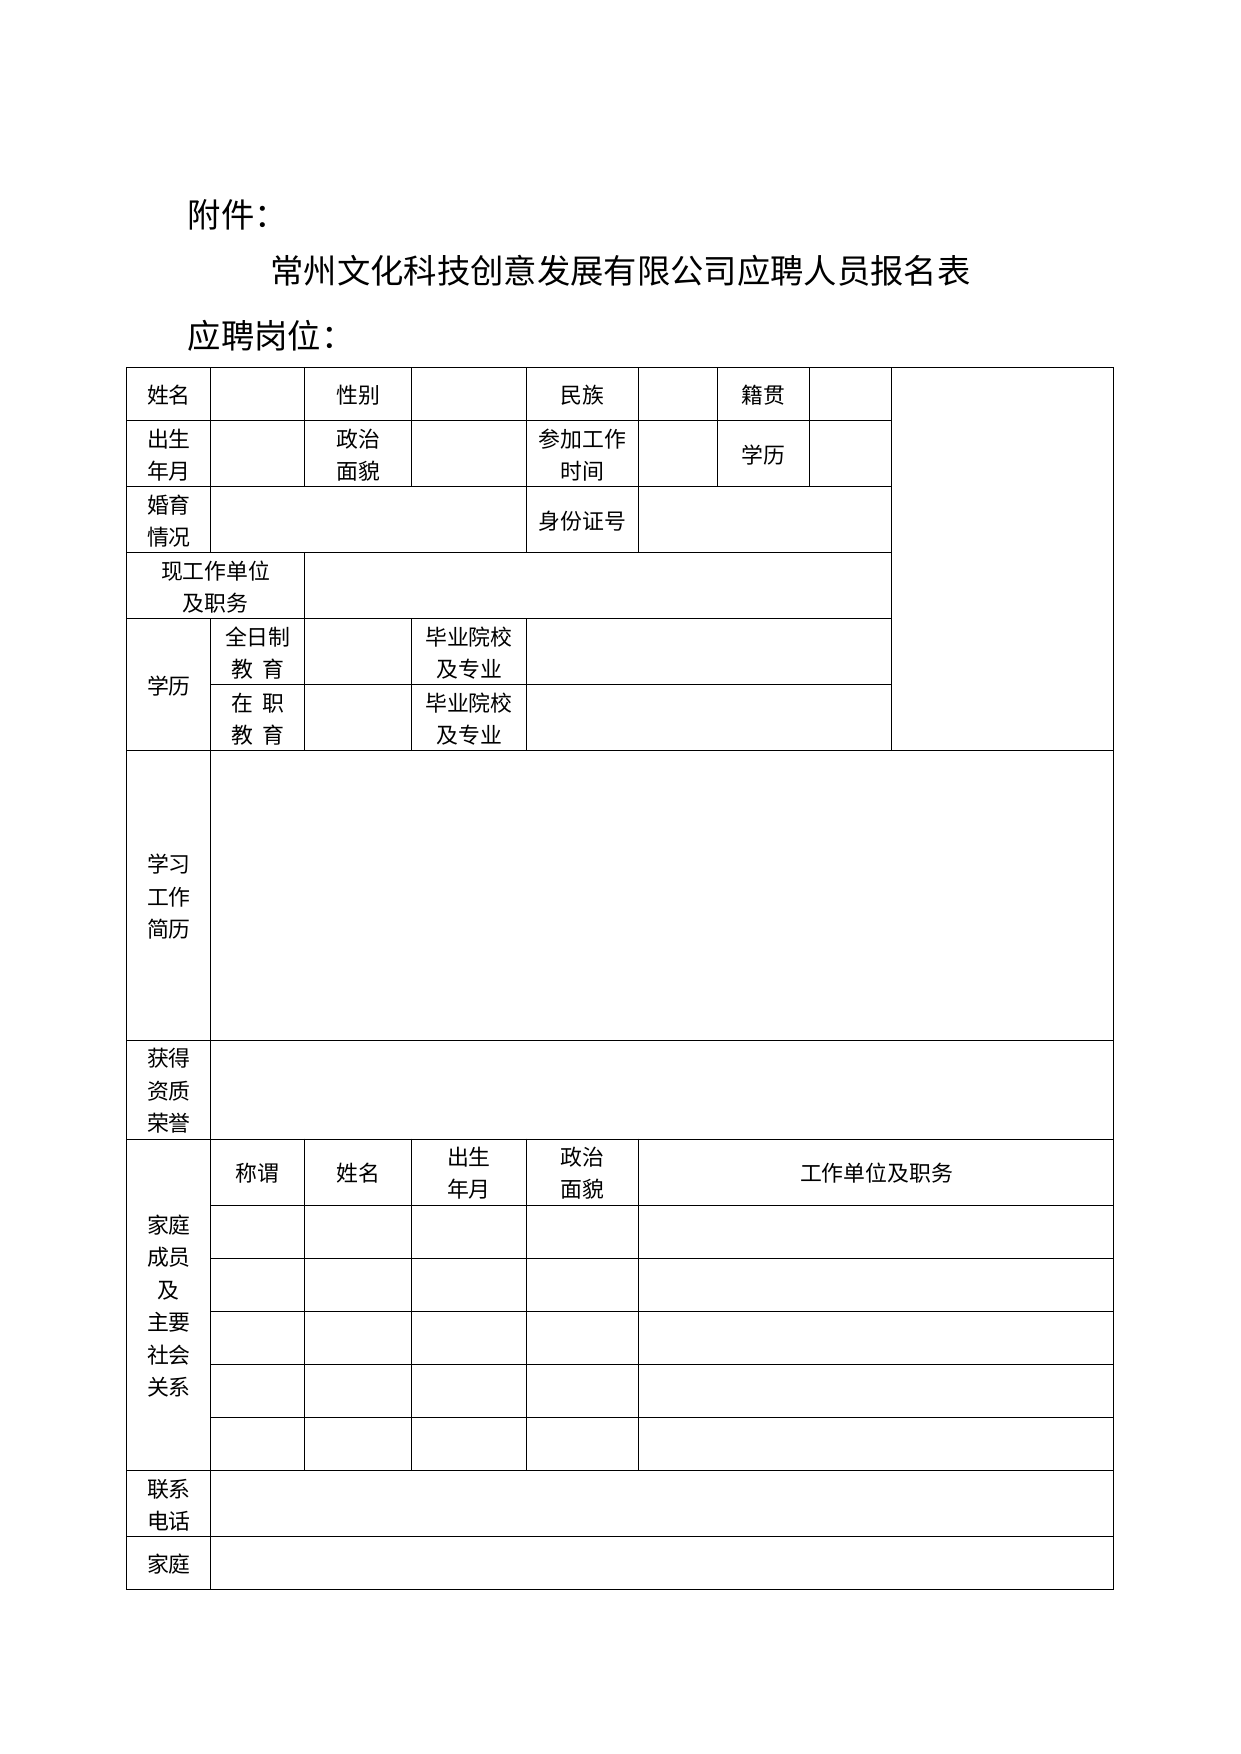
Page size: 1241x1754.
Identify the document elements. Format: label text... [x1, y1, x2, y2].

table_cell [211, 1206, 304, 1258]
table_header [412, 368, 526, 420]
table_cell [412, 1259, 526, 1311]
table_cell 出生 年月 [412, 1140, 526, 1204]
table_cell [527, 619, 891, 684]
table_cell [639, 421, 717, 486]
table_cell 政治 面貌 [527, 1140, 638, 1204]
table_cell [211, 1041, 1113, 1138]
table_cell 参加工作时间 [527, 421, 638, 486]
table_cell [639, 1418, 1113, 1470]
table_cell 获得资质荣誉 [127, 1041, 210, 1138]
text 附件： [187, 162, 1053, 237]
table_cell [305, 1365, 411, 1417]
table_header [892, 368, 1113, 750]
table_cell [211, 1365, 304, 1417]
table_cell 在 职 教 育 [211, 685, 304, 750]
table_cell [639, 1259, 1113, 1311]
table_cell [810, 421, 891, 486]
table_header 姓名 [127, 368, 210, 420]
table_cell 称谓 [211, 1140, 304, 1204]
table_cell 出生 年月 [127, 421, 210, 486]
table_cell 身份证号 [527, 487, 638, 552]
table_cell 现工作单位 及职务 [127, 553, 304, 618]
table_header 性别 [305, 368, 411, 420]
table_cell 政治 面貌 [305, 421, 411, 486]
table_cell [412, 1206, 526, 1258]
table_cell 工作单位及职务 [639, 1140, 1113, 1204]
table_cell [639, 487, 891, 552]
table_cell 学习 工作 简历 [127, 751, 210, 1040]
table_cell 联系电话 [127, 1471, 210, 1536]
table_cell 毕业院校 及专业 [412, 685, 526, 750]
table_cell 家庭 住址 [127, 1537, 210, 1589]
text 常州文化科技创意发展有限公司应聘人员报名表 [187, 237, 1053, 302]
table_cell 学历 [718, 421, 809, 486]
table_header 民族 [527, 368, 638, 420]
table_cell [211, 487, 526, 552]
table_header 籍贯 [718, 368, 809, 420]
table_cell [305, 553, 891, 618]
table_cell [412, 1418, 526, 1470]
table_cell [211, 1418, 304, 1470]
table_cell [211, 421, 304, 486]
table_cell [527, 1312, 638, 1364]
text 应聘岗位： [187, 302, 1053, 367]
table_cell 婚育 情况 [127, 487, 210, 552]
table_cell [211, 751, 1113, 1040]
table_cell [305, 1312, 411, 1364]
table_header [639, 368, 717, 420]
table_header [810, 368, 891, 420]
table_cell [527, 1206, 638, 1258]
table_cell [527, 1259, 638, 1311]
table_cell [305, 1206, 411, 1258]
table_cell [305, 619, 411, 684]
table_cell [527, 685, 891, 750]
table_cell [305, 1259, 411, 1311]
table_cell [527, 1418, 638, 1470]
table_cell [305, 685, 411, 750]
table_cell [305, 1418, 411, 1470]
table_cell [412, 1312, 526, 1364]
table_cell [211, 1259, 304, 1311]
table_cell [412, 421, 526, 486]
table_cell 家庭 成员 及 主要 社会 关系 [127, 1140, 210, 1470]
table_header [211, 368, 304, 420]
table_cell [211, 1312, 304, 1364]
table_cell [211, 1471, 1113, 1536]
table_cell 学历 [127, 619, 210, 750]
table_cell [639, 1206, 1113, 1258]
table_cell [527, 1365, 638, 1417]
table_cell 毕业院校及专业 [412, 619, 526, 684]
table_cell 姓名 [305, 1140, 411, 1204]
table_cell [211, 1537, 1113, 1589]
table_cell [639, 1312, 1113, 1364]
table_cell 全日制 教 育 [211, 619, 304, 684]
table_cell [639, 1365, 1113, 1417]
table_cell [412, 1365, 526, 1417]
